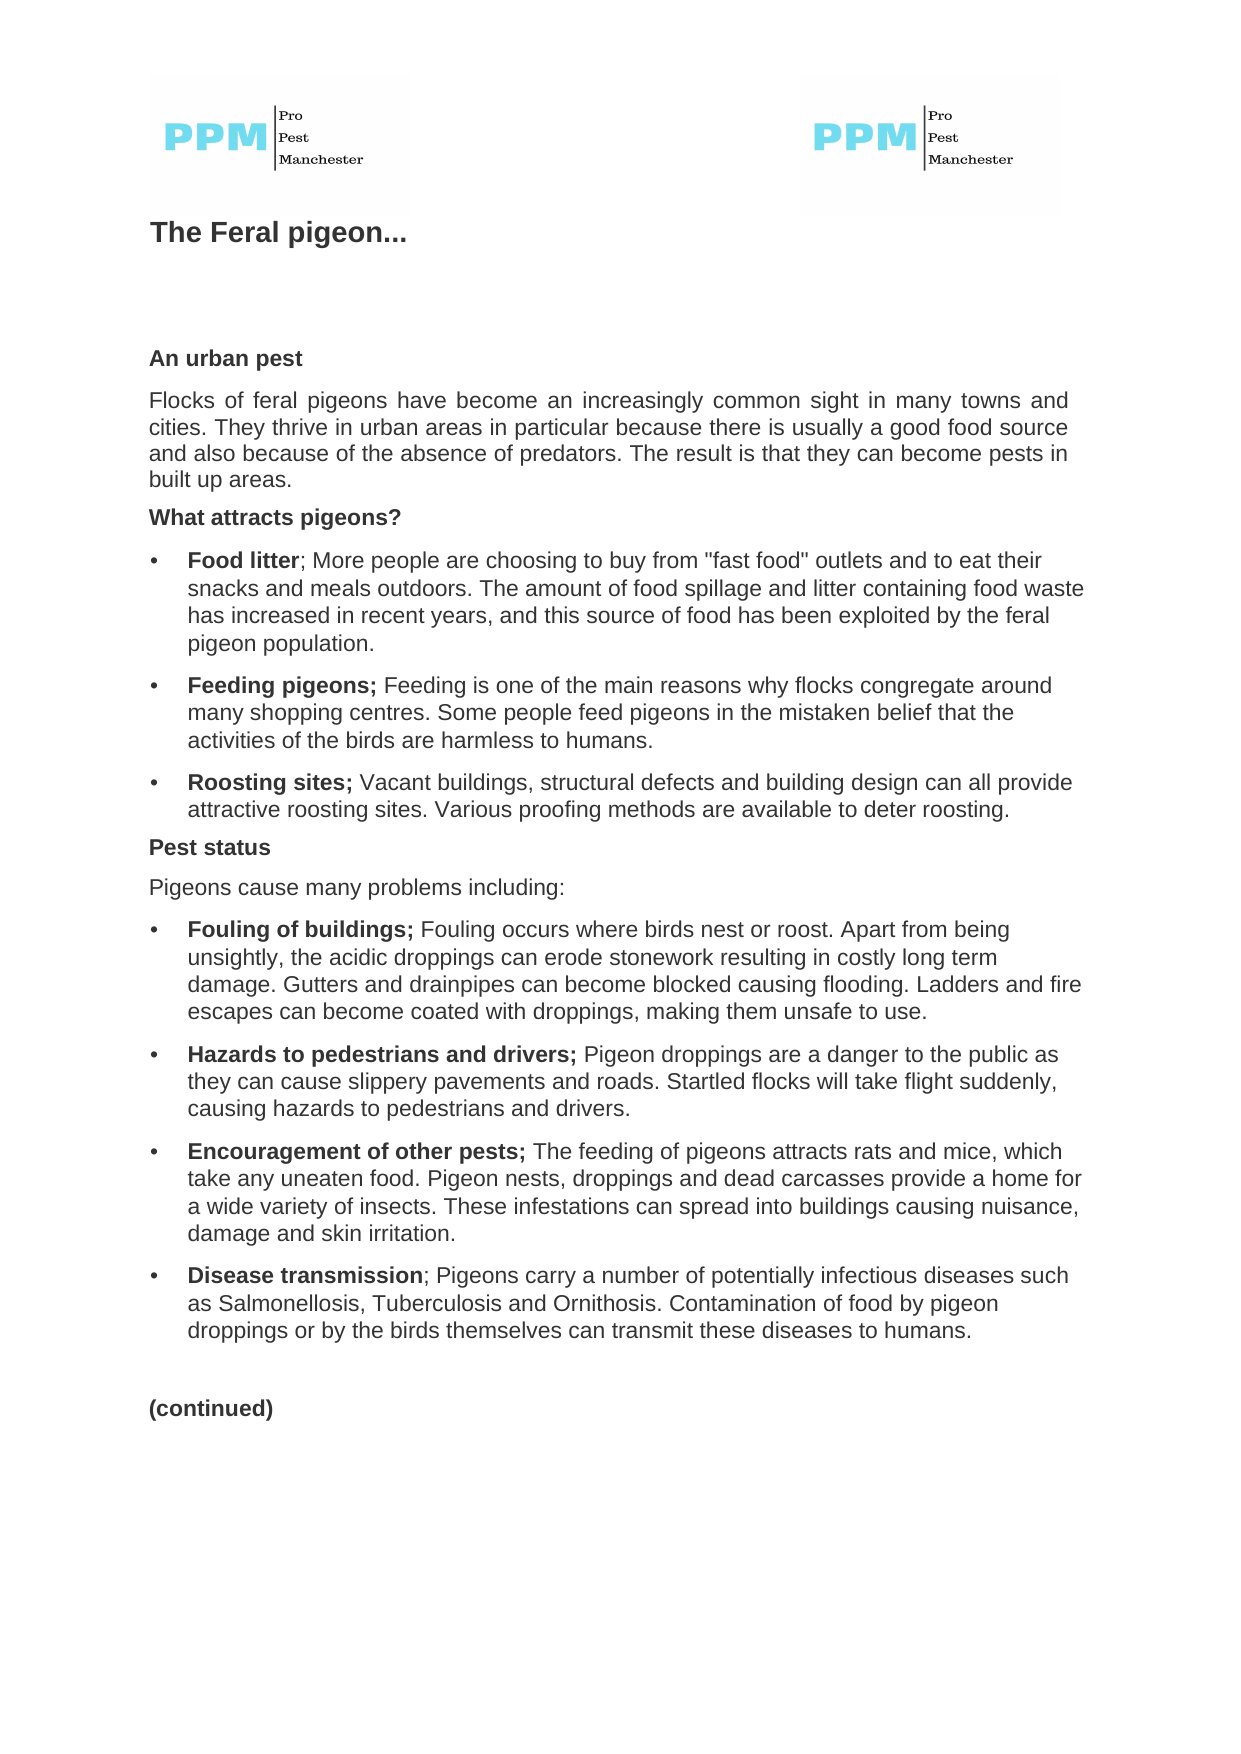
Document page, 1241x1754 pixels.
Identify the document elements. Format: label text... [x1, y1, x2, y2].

picture [799, 75, 1061, 216]
list Encouragement of other pests; The feeding of pigeons attracts rats and mice, which take any uneaten food. Pigeon nests, droppings and dead carcasses provide a home for a wide variety of insects. These infestations can spread into buildings causing nuisance, damage and skin irritation. [150, 1138, 1085, 1246]
list Fouling of buildings; Fouling occurs where birds nest or roost. Apart from being unsightly, the acidic droppings can erode stonework resulting in costly long term damage. Gutters and drainpipes can become blocked causing flooding. Ladders and fire escapes can become coated with droppings, making them unsafe to use. [150, 916, 1085, 1024]
text Pest status [148, 834, 1085, 861]
text Flocks of feral pigeons have become an increasingly common sight in many towns and cities. They thrive in urban areas in particular because there is usually a good food source and also because of the absence of predators. The result is that they can become pests in built up areas. [148, 388, 1069, 492]
text (continued) [148, 1394, 1085, 1421]
list Hazards to pedestrians and drivers; Pigeon droppings are a danger to the public as they can cause slippery pavements and roads. Startled flocks will take flight suddenly, causing hazards to pedestrians and drivers. [150, 1041, 1085, 1122]
text Pigeons cause many problems including: [148, 874, 1085, 900]
text What attracts pigeons? [148, 504, 1085, 531]
list Disease transmission; Pigeons carry a number of potentially infectious diseases such as Salmonellosis, Tuberculosis and Ornithosis. Contamination of food by pigeon droppings or by the birds themselves can transmit these diseases to humans. [150, 1262, 1085, 1343]
list Feeding pigeons; Feeding is one of the main reasons why flocks congregate around many shopping centres. Some people feed pigeons in the mistaken belief that the activities of the birds are harmless to humans. [150, 672, 1085, 753]
list Roosting sites; Vacant buildings, structural defects and building design can all provide attractive roosting sites. Various proofing methods are available to deter roosting. [150, 769, 1085, 823]
picture [150, 75, 411, 216]
text An urban pest [148, 344, 1085, 371]
list Food litter; More people are choosing to buy from "fast food" outlets and to eat their snacks and meals outdoors. The amount of food spillage and litter containing food waste has increased in recent years, and this source of food has been exploited by the feral pigeon population. [150, 547, 1085, 656]
text The Feral pigeon... [150, 215, 1085, 249]
